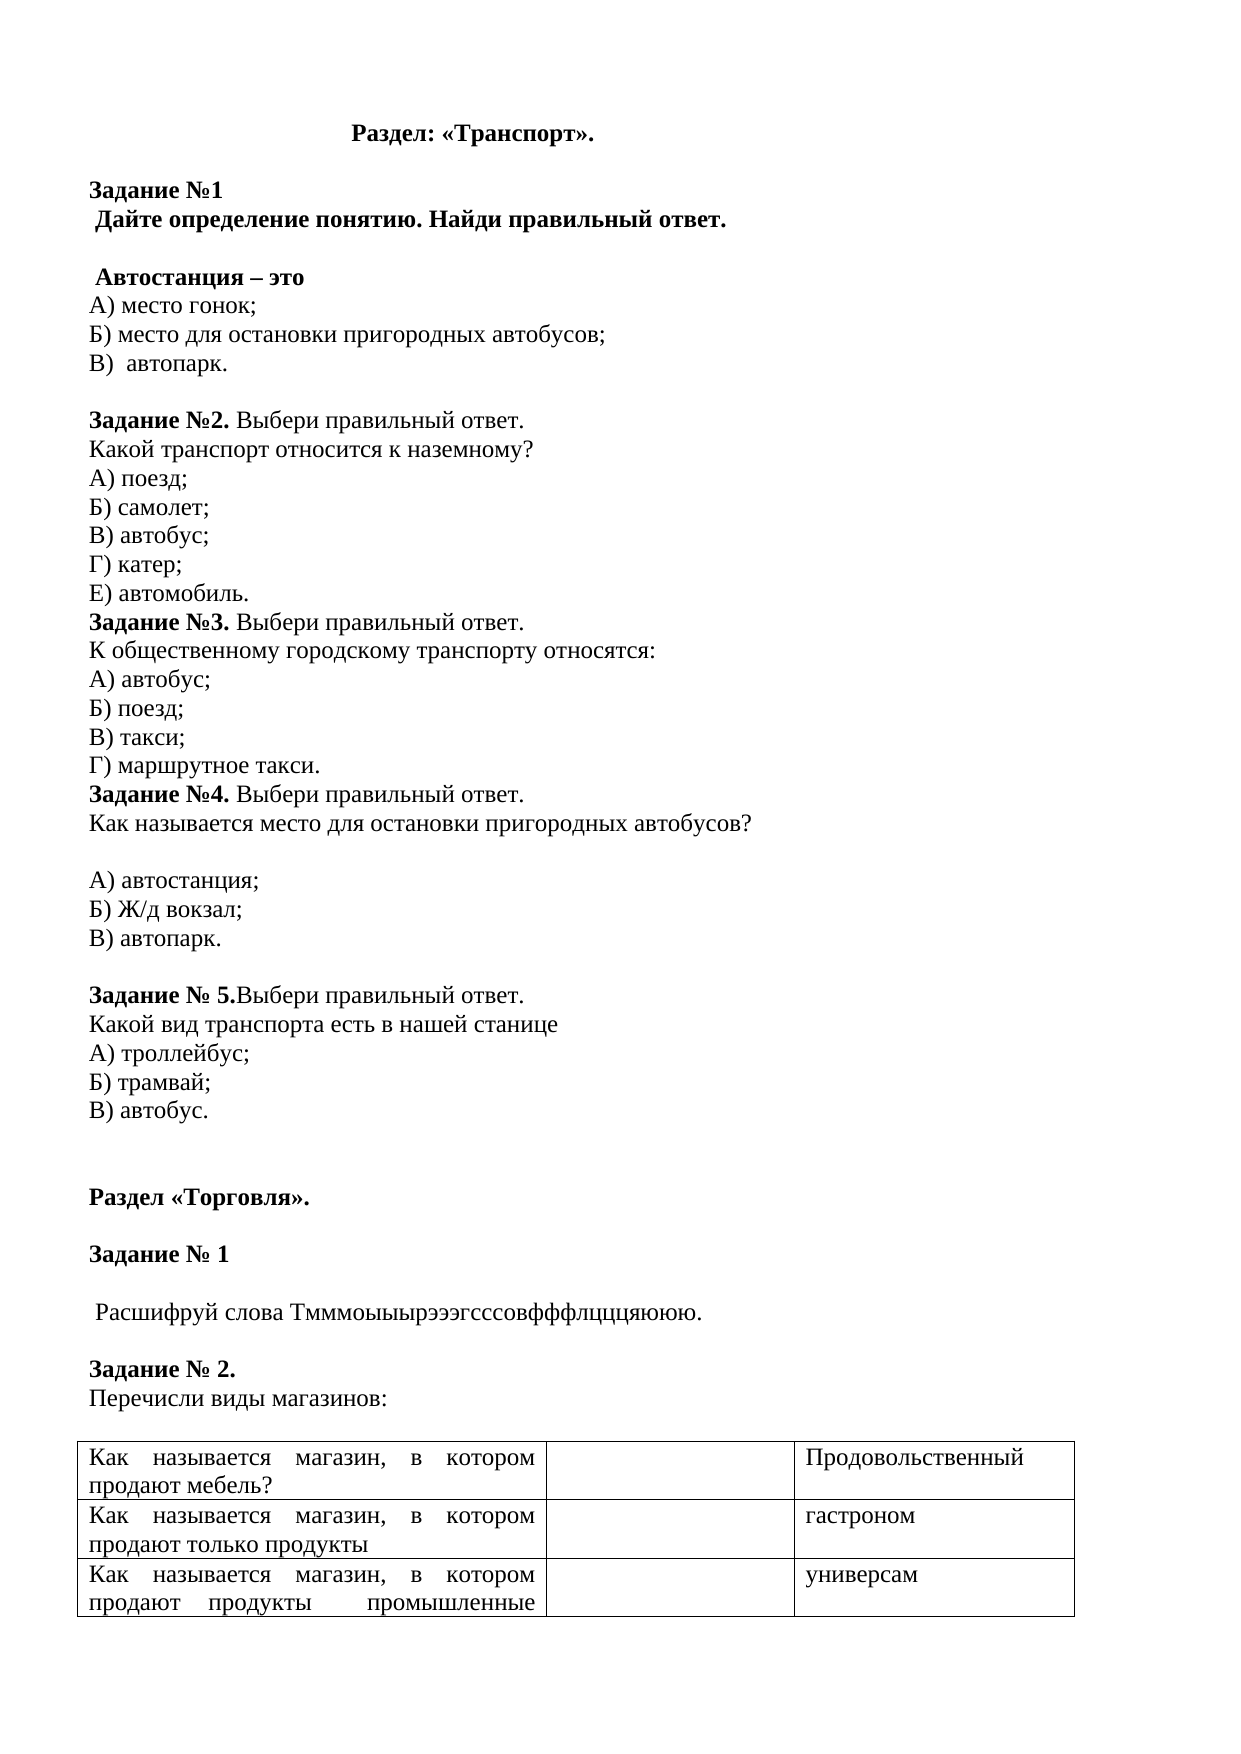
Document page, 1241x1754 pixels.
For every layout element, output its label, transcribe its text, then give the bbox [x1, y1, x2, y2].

text Е) автомобиль. [89, 578, 1152, 607]
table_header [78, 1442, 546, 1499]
text К общественному городскому транспорту относятся: [89, 636, 1152, 664]
text В) автобус; [89, 521, 1152, 549]
text Задание №1 [89, 176, 1152, 204]
text Автостанция – это [89, 262, 1152, 291]
text Как называется место для остановки пригородных автобусов? [89, 808, 1152, 837]
text Г) маршрутное такси. [89, 751, 1152, 779]
text Задание №2. Выбери правильный ответ. [89, 406, 1152, 434]
text А) поезд; [89, 463, 1152, 492]
text Б) место для остановки пригородных автобусов; [89, 319, 1152, 348]
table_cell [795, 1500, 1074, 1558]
text Б) самолет; [89, 492, 1152, 521]
text В) автопарк. [89, 923, 1152, 952]
text А) место гонок; [89, 291, 1152, 319]
text Б) поезд; [89, 693, 1152, 722]
text Задание № 1 [89, 1239, 1152, 1268]
text Б) Ж/д вокзал; [89, 894, 1152, 923]
text В) такси; [89, 722, 1152, 751]
text Какой вид транспорта есть в нашей станице [89, 1009, 1152, 1038]
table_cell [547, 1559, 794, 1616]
text Г) катер; [89, 549, 1152, 578]
text Раздел «Торговля». [89, 1182, 1152, 1211]
text А) автостанция; [89, 866, 1152, 894]
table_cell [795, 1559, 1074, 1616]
text А) автобус; [89, 664, 1152, 693]
text В) автобус. [89, 1096, 1152, 1124]
text Задание №3. Выбери правильный ответ. [89, 607, 1152, 636]
text Задание № 2. [89, 1354, 1152, 1383]
text В) автопарк. [89, 348, 1152, 377]
text Какой транспорт относится к наземному? [89, 434, 1152, 463]
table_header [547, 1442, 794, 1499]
text Б) трамвай; [89, 1067, 1152, 1096]
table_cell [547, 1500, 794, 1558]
text Перечисли виды магазинов: [89, 1383, 1152, 1412]
text Раздел: «Транспорт». [89, 118, 1152, 147]
text Расшифруй слова Тмммоыыырэээгсссовфффлцццяююю. [89, 1297, 1152, 1326]
text Дайте определение понятию. Найди правильный ответ. [89, 204, 1152, 233]
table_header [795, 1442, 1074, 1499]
text Задание №4. Выбери правильный ответ. [89, 779, 1152, 808]
text А) троллейбус; [89, 1038, 1152, 1067]
text Задание № 5.Выбери правильный ответ. [89, 981, 1152, 1009]
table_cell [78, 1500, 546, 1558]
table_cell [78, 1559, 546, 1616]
